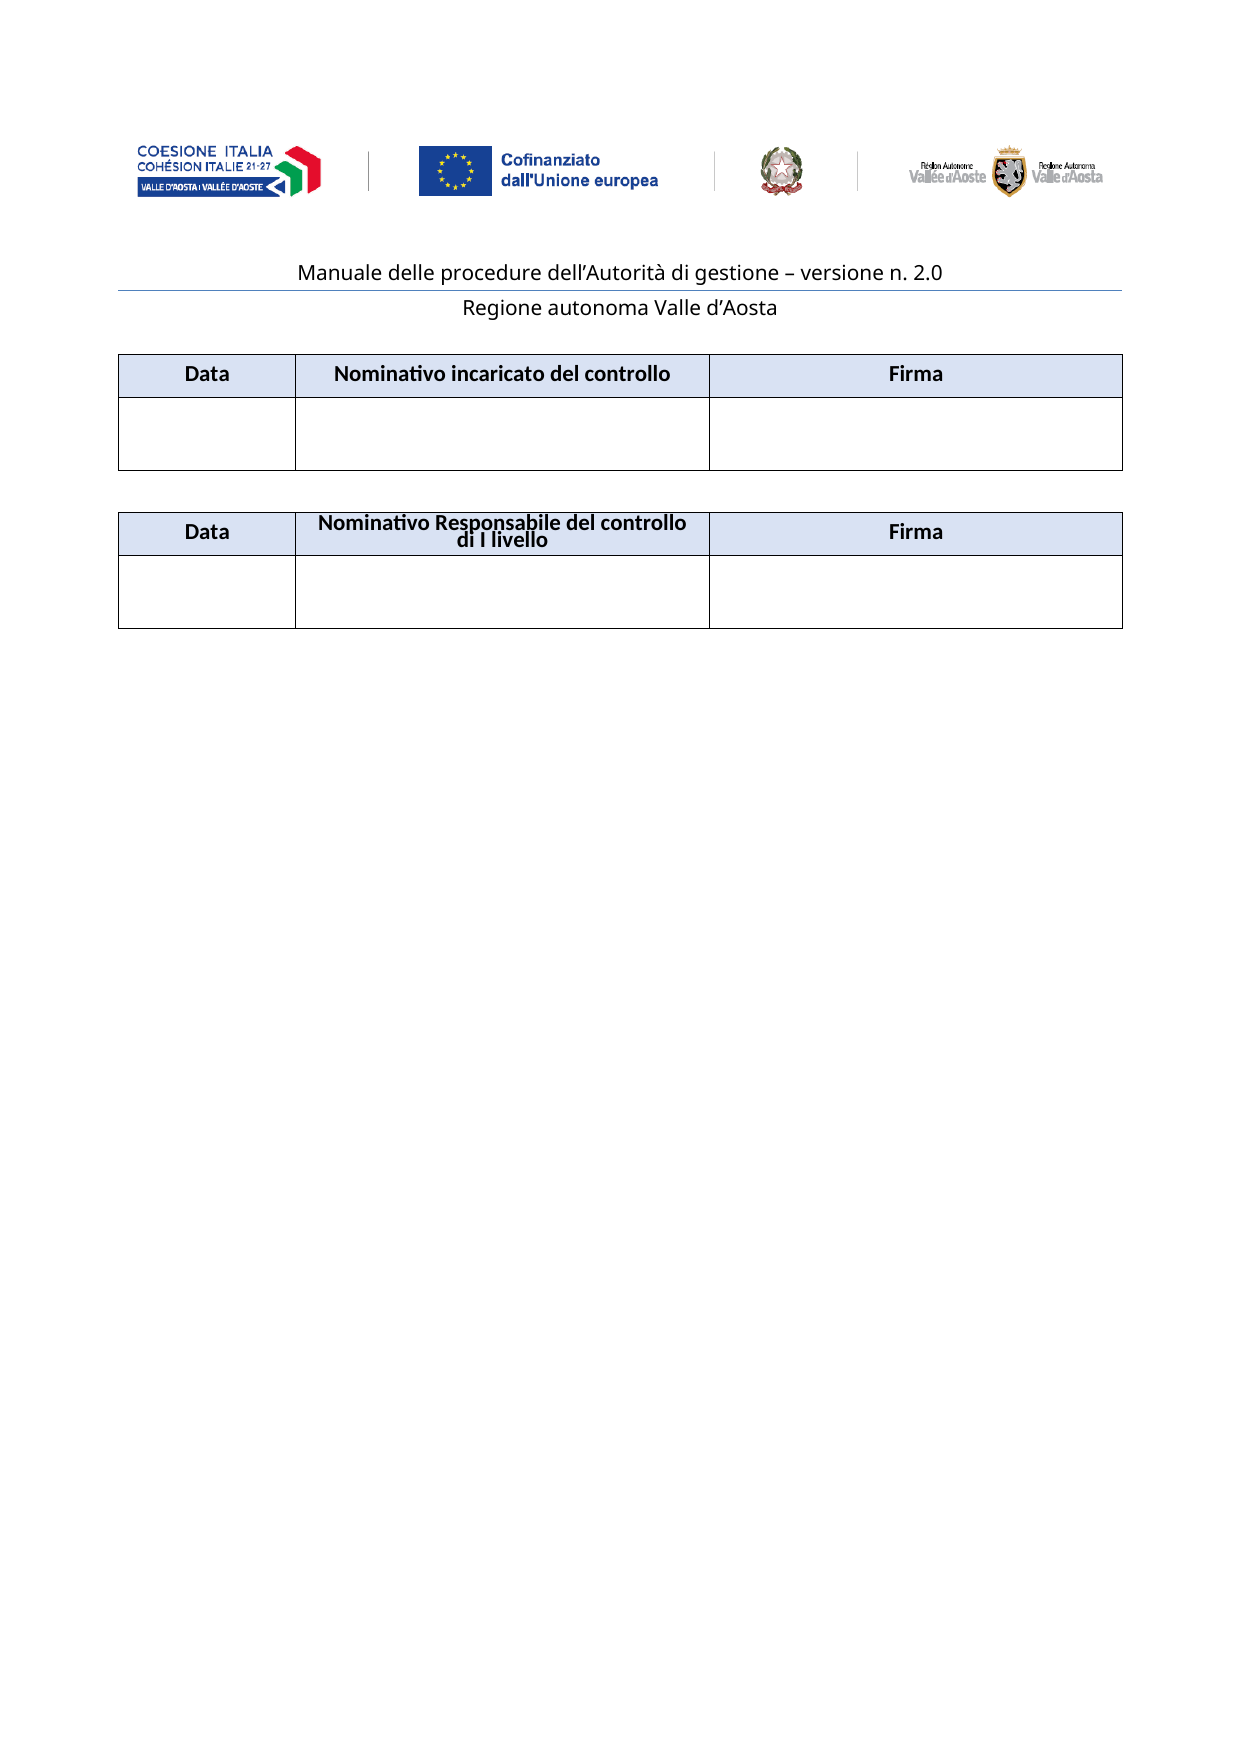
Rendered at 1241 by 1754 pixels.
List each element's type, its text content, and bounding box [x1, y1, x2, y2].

table_header Nominativo Responsabile del controllo di I livello [296, 513, 709, 555]
table_header Data [119, 355, 295, 397]
table_header Firma [710, 513, 1122, 555]
table_cell [710, 556, 1122, 628]
table_cell [119, 398, 295, 470]
table_header Nominativo incaricato del controllo [296, 355, 709, 397]
table_cell [710, 398, 1122, 470]
table_cell [296, 398, 709, 470]
picture [118, 73, 1123, 258]
table_header Data [119, 513, 295, 555]
table_header Firma [710, 355, 1122, 397]
table_cell [119, 556, 295, 628]
table_cell [296, 556, 709, 628]
